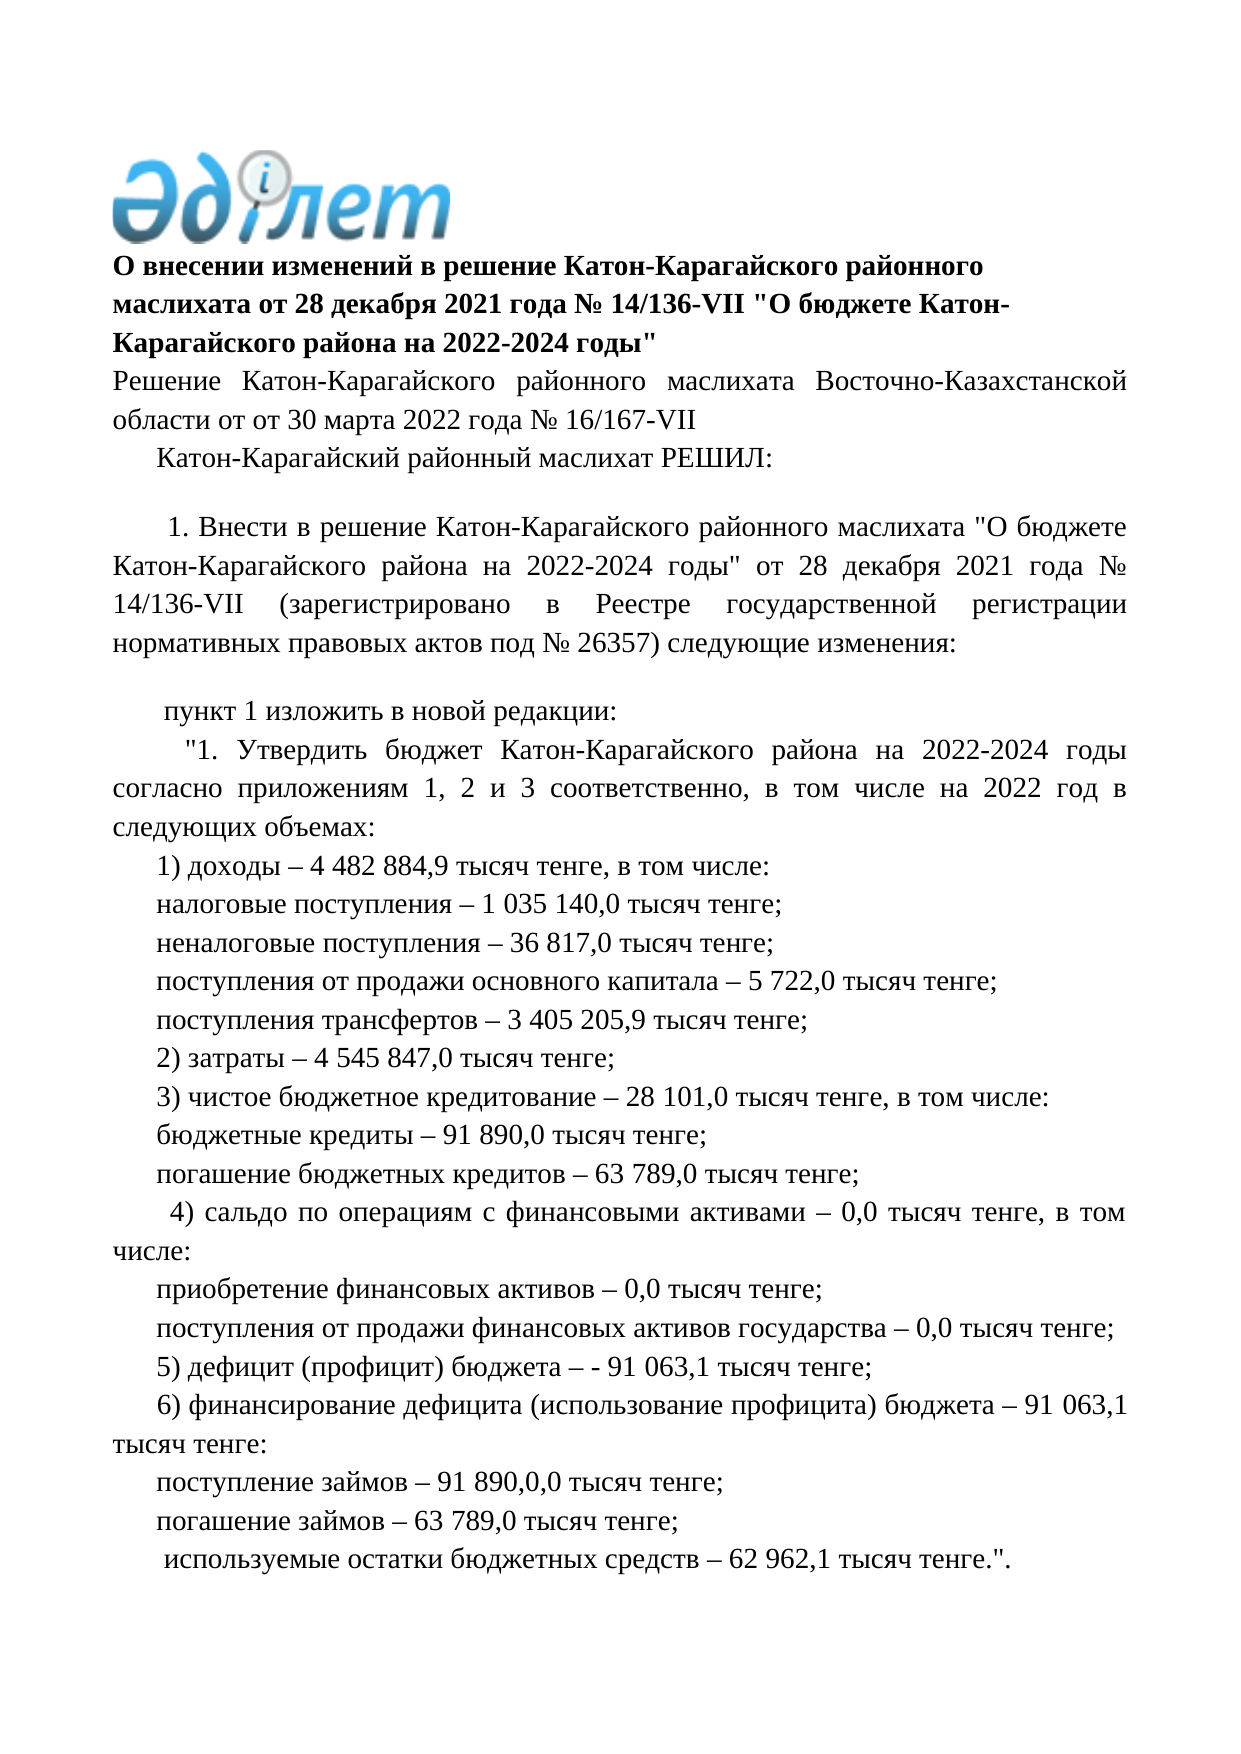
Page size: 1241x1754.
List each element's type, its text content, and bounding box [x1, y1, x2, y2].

text "1. Утвердить бюджет Катон-Карагайского района на 2022-2024 годы согласно приложениям 1, 2 и 3 соответственно, в том числе на 2022 год в следующих объемах: [112, 732, 1128, 843]
text О внесении изменений в решение Катон-Карагайского районного маслихата от 28 декабря 2021 года № 14/136-VІI "О бюджете Катон-Карагайского района на 2022-2024 годы" [112, 248, 1128, 358]
text 1) доходы – 4 482 884,9 тысяч тенге, в том числе: [112, 848, 1128, 881]
text пункт 1 изложить в новой редакции: [112, 693, 1128, 727]
text поступления от продажи основного капитала – 5 722,0 тысяч тенге; [112, 963, 1128, 997]
text 5) дефицит (профицит) бюджета – - 91 063,1 тысяч тенге; [112, 1349, 1128, 1382]
text 3) чистое бюджетное кредитование – 28 101,0 тысяч тенге, в том числе: [112, 1079, 1128, 1112]
text поступления от продажи финансовых активов государства – 0,0 тысяч тенге; [112, 1310, 1128, 1344]
picture [112, 150, 451, 244]
text 6) финансирование дефицита (использование профицита) бюджета – 91 063,1 тысяч тенге: [112, 1387, 1128, 1459]
text бюджетные кредиты – 91 890,0 тысяч тенге; [112, 1117, 1128, 1151]
text используемые остатки бюджетных средств – 62 962,1 тысяч тенге.". [112, 1541, 1128, 1575]
text погашение займов – 63 789,0 тысяч тенге; [112, 1503, 1128, 1536]
text приобретение финансовых активов – 0,0 тысяч тенге; [112, 1272, 1128, 1305]
text 1. Внести в решение Катон-Карагайского районного маслихата "О бюджете Катон-Карагайского района на 2022-2024 годы" от 28 декабря 2021 года № 14/136-VІІ (зарегистрировано в Реестре государственной регистрации нормативных правовых актов под № 26357) следующие изменения: [112, 509, 1128, 658]
text 2) затраты – 4 545 847,0 тысяч тенге; [112, 1040, 1128, 1074]
text Катон-Карагайский районный маслихат РЕШИЛ: [112, 440, 1128, 474]
text неналоговые поступления – 36 817,0 тысяч тенге; [112, 925, 1128, 958]
text налоговые поступления – 1 035 140,0 тысяч тенге; [112, 886, 1128, 920]
text погашение бюджетных кредитов – 63 789,0 тысяч тенге; [112, 1156, 1128, 1189]
text 4) сальдо по операциям с финансовыми активами – 0,0 тысяч тенге, в том числе: [112, 1194, 1128, 1267]
text поступления трансфертов – 3 405 205,9 тысяч тенге; [112, 1002, 1128, 1035]
text поступление займов – 91 890,0,0 тысяч тенге; [112, 1464, 1128, 1498]
text Решение Катон-Карагайского районного маслихата Восточно-Казахстанской области от от 30 марта 2022 года № 16/167-VІI [112, 363, 1128, 435]
